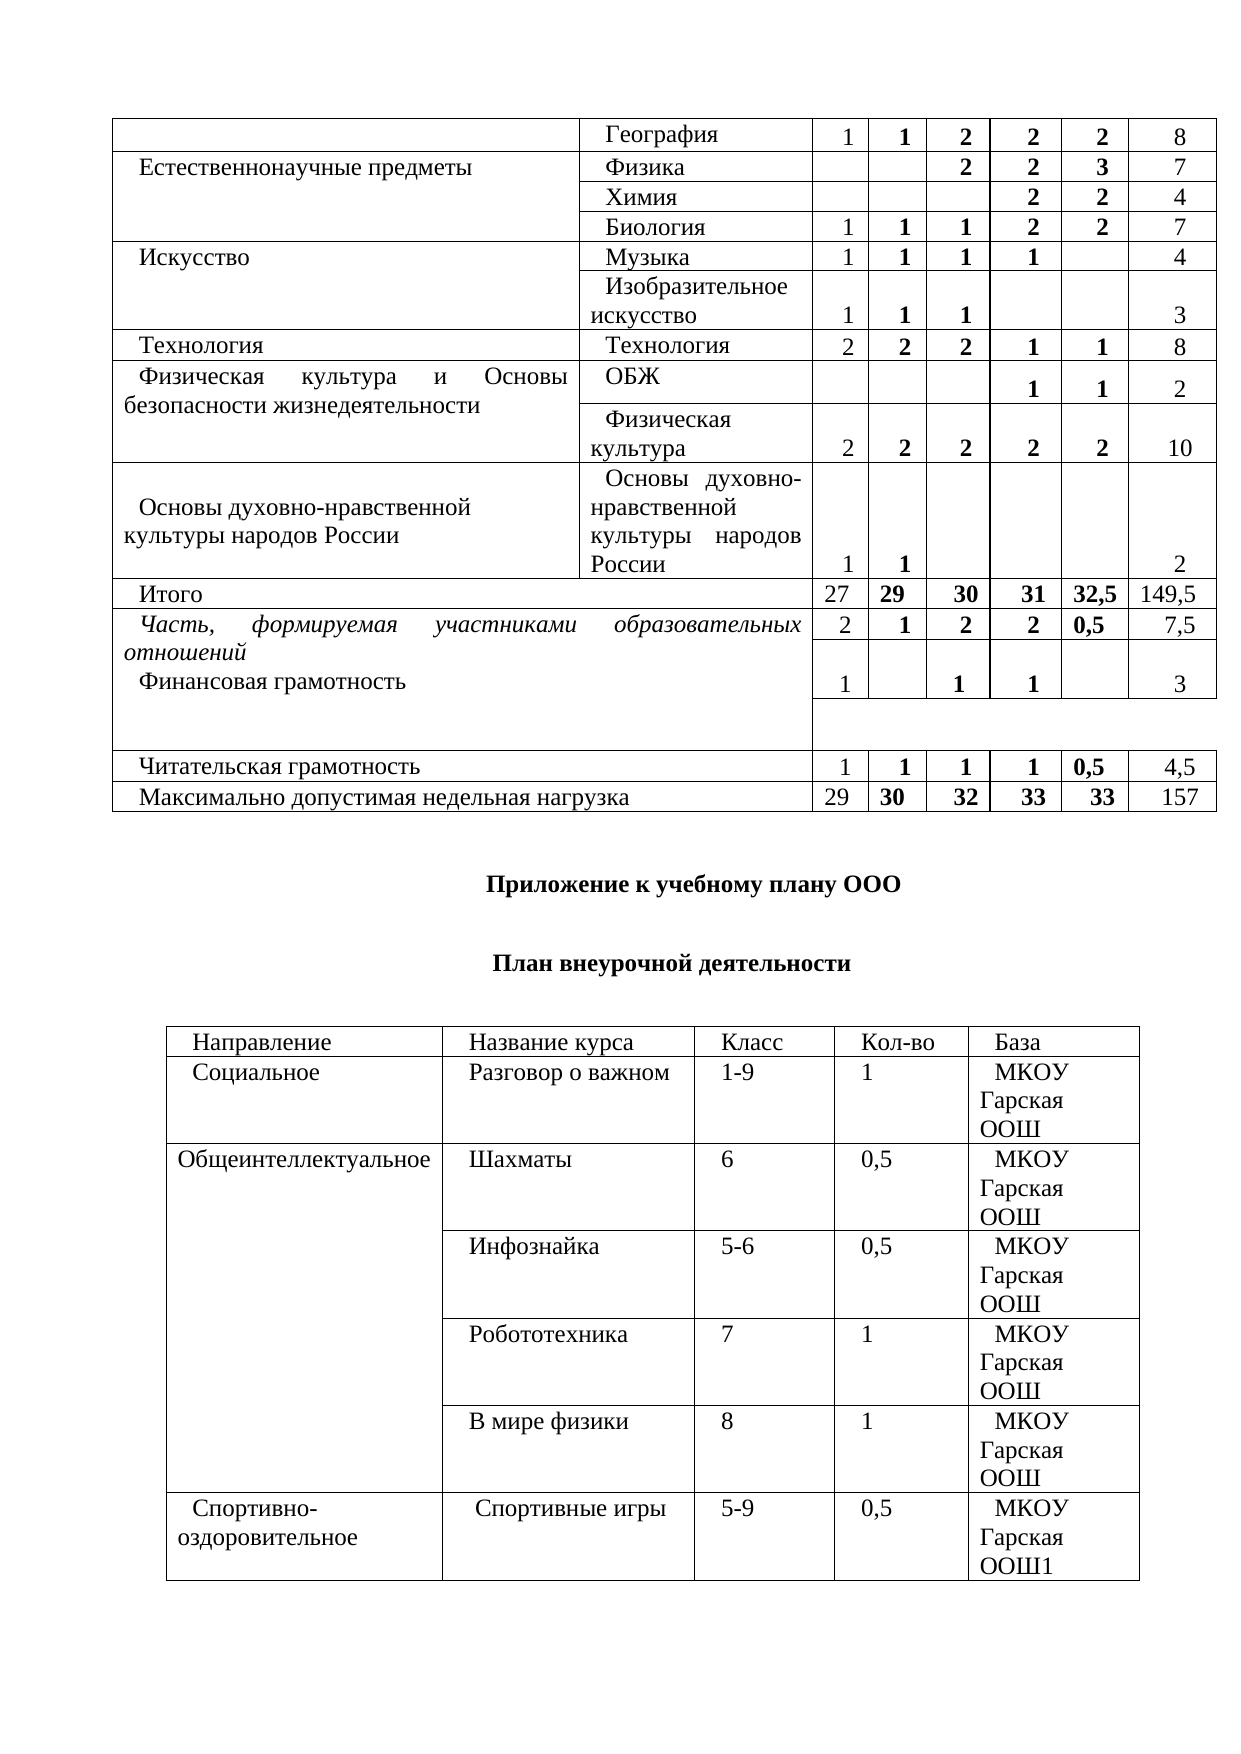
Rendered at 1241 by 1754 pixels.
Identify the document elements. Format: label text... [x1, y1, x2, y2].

table_cell [813, 182, 868, 211]
table_cell Физическая культура и Основы безопасности жизнедеятельности [113, 361, 579, 462]
table_cell 2 [927, 609, 989, 639]
table_header Направление [167, 1027, 442, 1056]
table_cell 1-9 [695, 1057, 834, 1143]
table_cell 2 [991, 182, 1061, 211]
table_cell 1 [835, 1057, 968, 1143]
table_cell МКОУ Гарская ООШ [969, 1057, 1139, 1143]
table_cell Искусство [113, 242, 579, 329]
table_cell МКОУ Гарская ООШ [969, 1319, 1139, 1405]
table_cell Часть, формируемая участниками образовательных отношений Финансовая грамотность [113, 609, 812, 750]
table_cell [991, 463, 1061, 578]
table_cell 3 [1129, 640, 1216, 698]
table_cell 7 [695, 1319, 834, 1405]
subtitle План внеурочной деятельности [177, 948, 1152, 976]
table_cell 2 [813, 609, 868, 639]
table_header Кол-во [835, 1027, 968, 1056]
table_cell 29 [869, 579, 926, 608]
table_cell Технология [113, 330, 579, 360]
table_cell 32 [927, 782, 989, 811]
table_cell 8 [1129, 330, 1216, 360]
table_cell 157 [1129, 782, 1216, 811]
table_cell 2 [1062, 119, 1128, 151]
table_cell 2 [1062, 404, 1128, 462]
table_cell МКОУ Гарская ООШ1 [969, 1493, 1139, 1579]
table_cell 149,5 [1129, 579, 1216, 608]
table_cell Инфознайка [443, 1231, 694, 1318]
table_cell 1 [813, 463, 868, 578]
table_cell Биология [580, 212, 812, 241]
table_cell 2 [991, 404, 1061, 462]
table_cell 2 [927, 330, 989, 360]
table_cell Музыка [580, 242, 812, 270]
table_cell 3 [1129, 271, 1216, 329]
table_header Класс [695, 1027, 834, 1056]
table_cell 5-6 [695, 1231, 834, 1318]
table_cell 1 [927, 242, 989, 270]
table_cell 0,5 [1062, 609, 1128, 639]
table_cell 1 [813, 119, 868, 151]
table_cell 2 [1129, 463, 1216, 578]
table_cell 4 [1129, 242, 1216, 270]
table_cell 2 [991, 212, 1061, 241]
table_cell 31 [991, 579, 1061, 608]
table_cell Итого [113, 579, 812, 608]
table_cell ОБЖ [580, 361, 812, 403]
table_cell 32,5 [1062, 579, 1128, 608]
table_cell [991, 271, 1061, 329]
table_cell 6 [695, 1144, 834, 1230]
table_cell 1 [813, 271, 868, 329]
table_cell 0,5 [1062, 751, 1128, 781]
table_cell Естественнонаучные предметы [113, 152, 579, 241]
table_cell 1 [927, 640, 989, 698]
table_cell 1 [869, 119, 926, 151]
table_cell Физика [580, 152, 812, 181]
table_cell 1 [991, 330, 1061, 360]
table_cell 1 [835, 1406, 968, 1492]
text Приложение к учебному плану ООО [177, 869, 1152, 898]
table_cell 1 [991, 640, 1061, 698]
table_cell Максимально допустимая недельная нагрузка [113, 782, 812, 811]
table_cell [869, 361, 926, 403]
table_cell 8 [695, 1406, 834, 1492]
table_cell Спортивные игры [443, 1493, 694, 1579]
table_cell 2 [813, 404, 868, 462]
table_cell 3 [1062, 152, 1128, 181]
table_cell 1 [991, 361, 1061, 403]
table_cell [1062, 271, 1128, 329]
table_cell 2 [869, 404, 926, 462]
table_cell 2 [1062, 182, 1128, 211]
table_cell Шахматы [443, 1144, 694, 1230]
table_cell 0,5 [835, 1144, 968, 1230]
table_cell Физическая культура [580, 404, 812, 462]
table_cell Разговор о важном [443, 1057, 694, 1143]
table_cell [927, 182, 989, 211]
table_cell 1 [813, 640, 868, 698]
table_cell [869, 152, 926, 181]
table_cell 4,5 [1129, 751, 1216, 781]
table_cell 1 [1062, 330, 1128, 360]
table_cell 1 [869, 463, 926, 578]
table_cell 1 [1062, 361, 1128, 403]
table_cell 1 [927, 751, 989, 781]
table_cell [869, 640, 926, 698]
table_cell 10 [1129, 404, 1216, 462]
table_cell Основы духовно-нравственной культуры народов России [580, 463, 812, 578]
table_cell 1 [927, 271, 989, 329]
table_cell 1 [869, 242, 926, 270]
table_cell Изобразительное искусство [580, 271, 812, 329]
table_cell [1062, 242, 1128, 270]
table_cell 7,5 [1129, 609, 1216, 639]
table_cell МКОУ Гарская ООШ [969, 1144, 1139, 1230]
table_cell 1 [835, 1319, 968, 1405]
table_cell МКОУ Гарская ООШ [969, 1231, 1139, 1318]
table_cell 1 [813, 212, 868, 241]
table_cell 2 [991, 609, 1061, 639]
table_cell 2 [1129, 361, 1216, 403]
table_cell 2 [927, 404, 989, 462]
table_cell 1 [869, 609, 926, 639]
table_cell [813, 361, 868, 403]
table_cell 27 [813, 579, 868, 608]
table_cell Робототехника [443, 1319, 694, 1405]
table_cell 2 [927, 152, 989, 181]
table_cell [927, 463, 989, 578]
table_cell 8 [1129, 119, 1216, 151]
table_cell 2 [927, 119, 989, 151]
table_cell 1 [813, 751, 868, 781]
table_header База [969, 1027, 1139, 1056]
table_cell 7 [1129, 152, 1216, 181]
table_cell 7 [1129, 212, 1216, 241]
table_cell 2 [991, 119, 1061, 151]
table_cell География [580, 119, 812, 151]
table_cell 1 [991, 751, 1061, 781]
table_cell В мире физики [443, 1406, 694, 1492]
table_cell Социальное [167, 1057, 442, 1143]
table_cell 1 [869, 271, 926, 329]
table_cell 0,5 [835, 1231, 968, 1318]
table_cell 1 [813, 242, 868, 270]
table_cell Спортивно-оздоровительное [167, 1493, 442, 1579]
table_cell [869, 182, 926, 211]
table_header Название курса [443, 1027, 694, 1056]
table_cell 2 [813, 330, 868, 360]
table_cell 4 [1129, 182, 1216, 211]
table_cell [927, 361, 989, 403]
table_cell 1 [869, 751, 926, 781]
table_cell [813, 152, 868, 181]
table_cell Основы духовно-нравственной культуры народов России [113, 463, 579, 578]
table_cell 30 [927, 579, 989, 608]
table_cell Общеинтеллектуальное [167, 1144, 442, 1492]
table_cell Технология [580, 330, 812, 360]
table_cell 33 [1062, 782, 1128, 811]
table_cell 33 [991, 782, 1061, 811]
table_cell 1 [991, 242, 1061, 270]
table_cell МКОУ Гарская ООШ [969, 1406, 1139, 1492]
table_cell Читательская грамотность [113, 751, 812, 781]
table_cell 0,5 [835, 1493, 968, 1579]
table_cell 29 [813, 782, 868, 811]
table_cell 2 [869, 330, 926, 360]
table_cell Химия [580, 182, 812, 211]
table_cell 2 [1062, 212, 1128, 241]
table_cell 5-9 [695, 1493, 834, 1579]
table_cell 2 [991, 152, 1061, 181]
table_cell 1 [927, 212, 989, 241]
table_cell [1062, 640, 1128, 698]
table_cell 30 [869, 782, 926, 811]
table_cell [1062, 463, 1128, 578]
table_cell 1 [869, 212, 926, 241]
